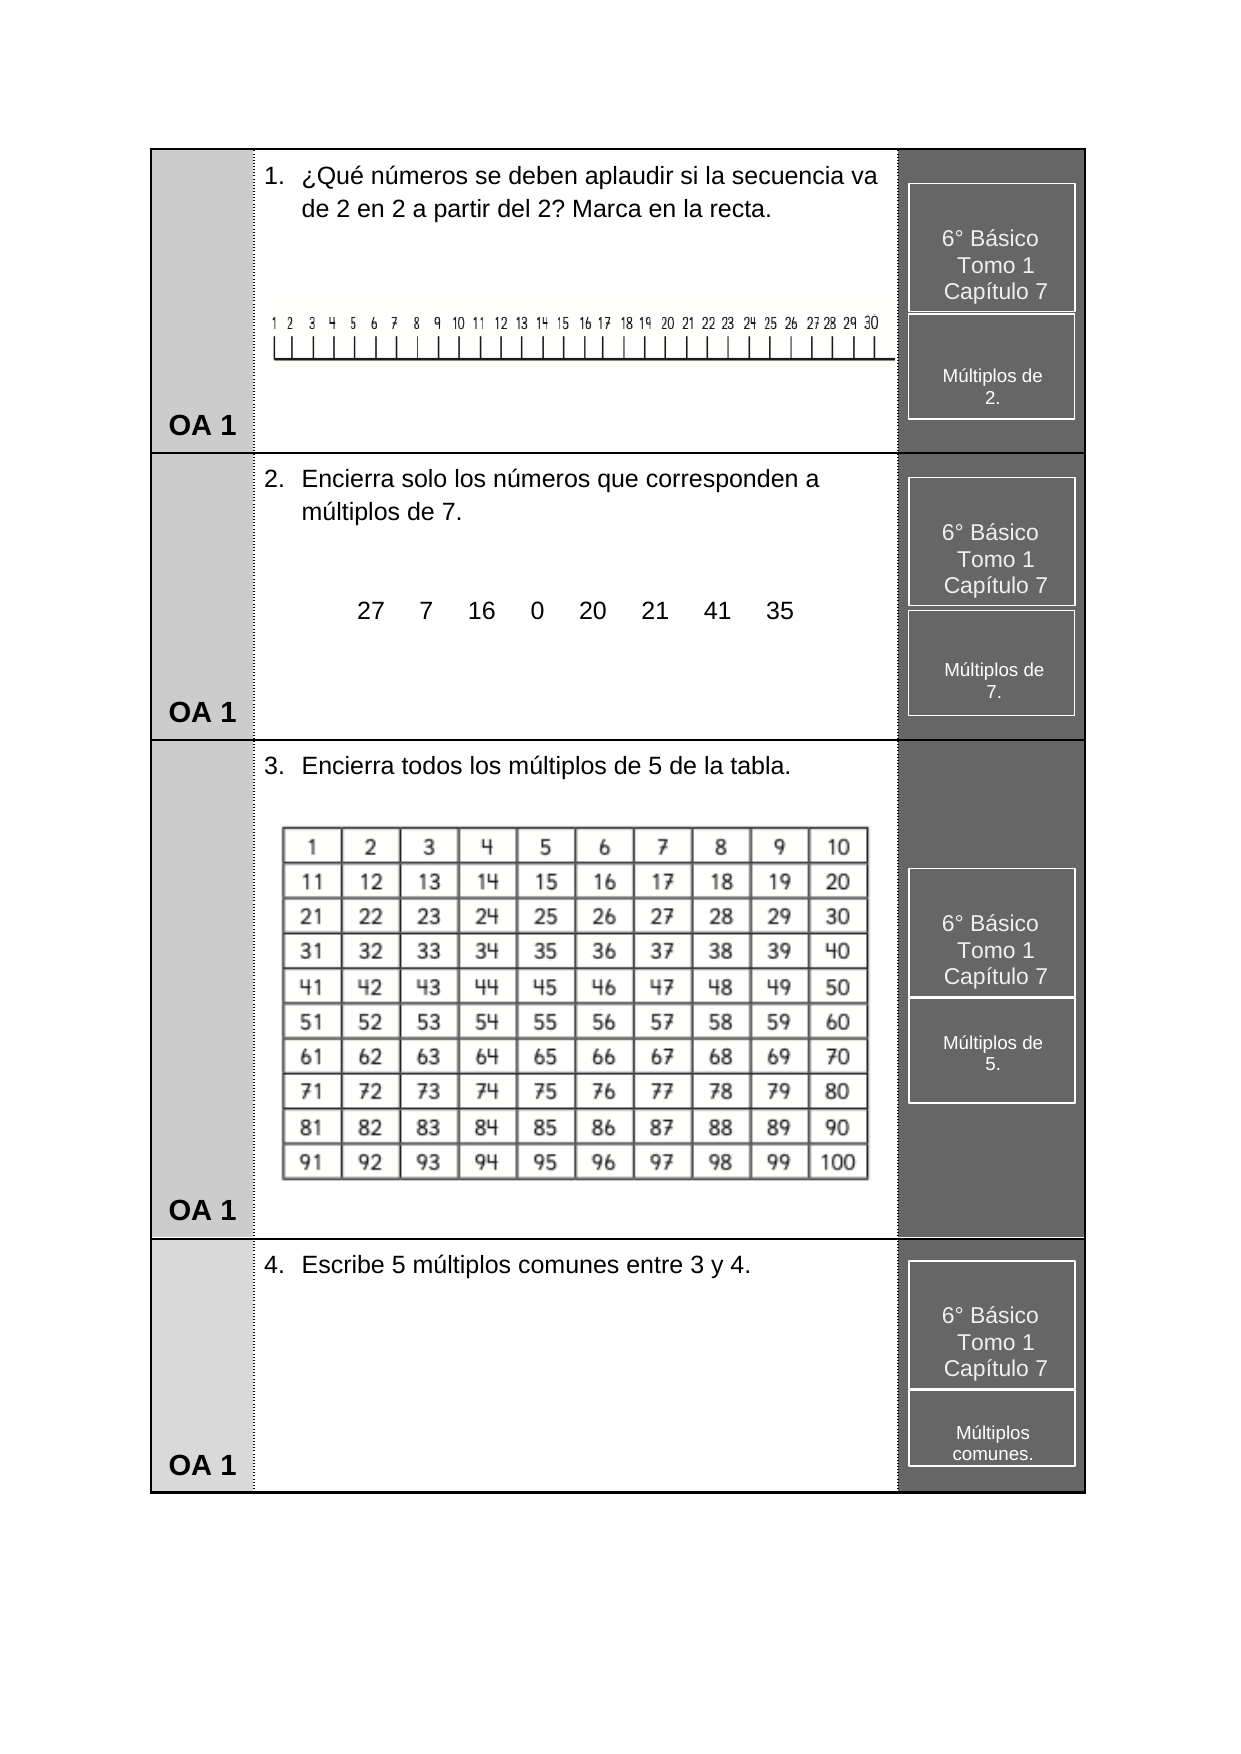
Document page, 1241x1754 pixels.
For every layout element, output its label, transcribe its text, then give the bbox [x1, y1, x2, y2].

picture [272, 817, 879, 1191]
table_cell OA 1 [152, 1240, 253, 1491]
table_cell Encierra todos los múltiplos de 5 de la tabla. [254, 741, 898, 1237]
table_cell OA 1 [152, 741, 253, 1237]
table_header [898, 150, 1084, 452]
table_cell [898, 741, 1084, 1237]
table_cell [898, 1240, 1084, 1491]
table_cell [898, 454, 1084, 739]
table_cell OA 1 [152, 454, 253, 739]
table_cell Escribe 5 múltiplos comunes entre 3 y 4. [254, 1240, 898, 1491]
table_header ¿Qué números se deben aplaudir si la secuencia va de 2 en 2 a partir del 2? Marca en la recta. [254, 150, 898, 452]
table_header OA 1 [152, 150, 253, 452]
picture [263, 292, 895, 372]
table_cell Encierra solo los números que corresponden a múltiplos de 7. 27 7 16 0 20 21 41 35 [254, 454, 898, 739]
